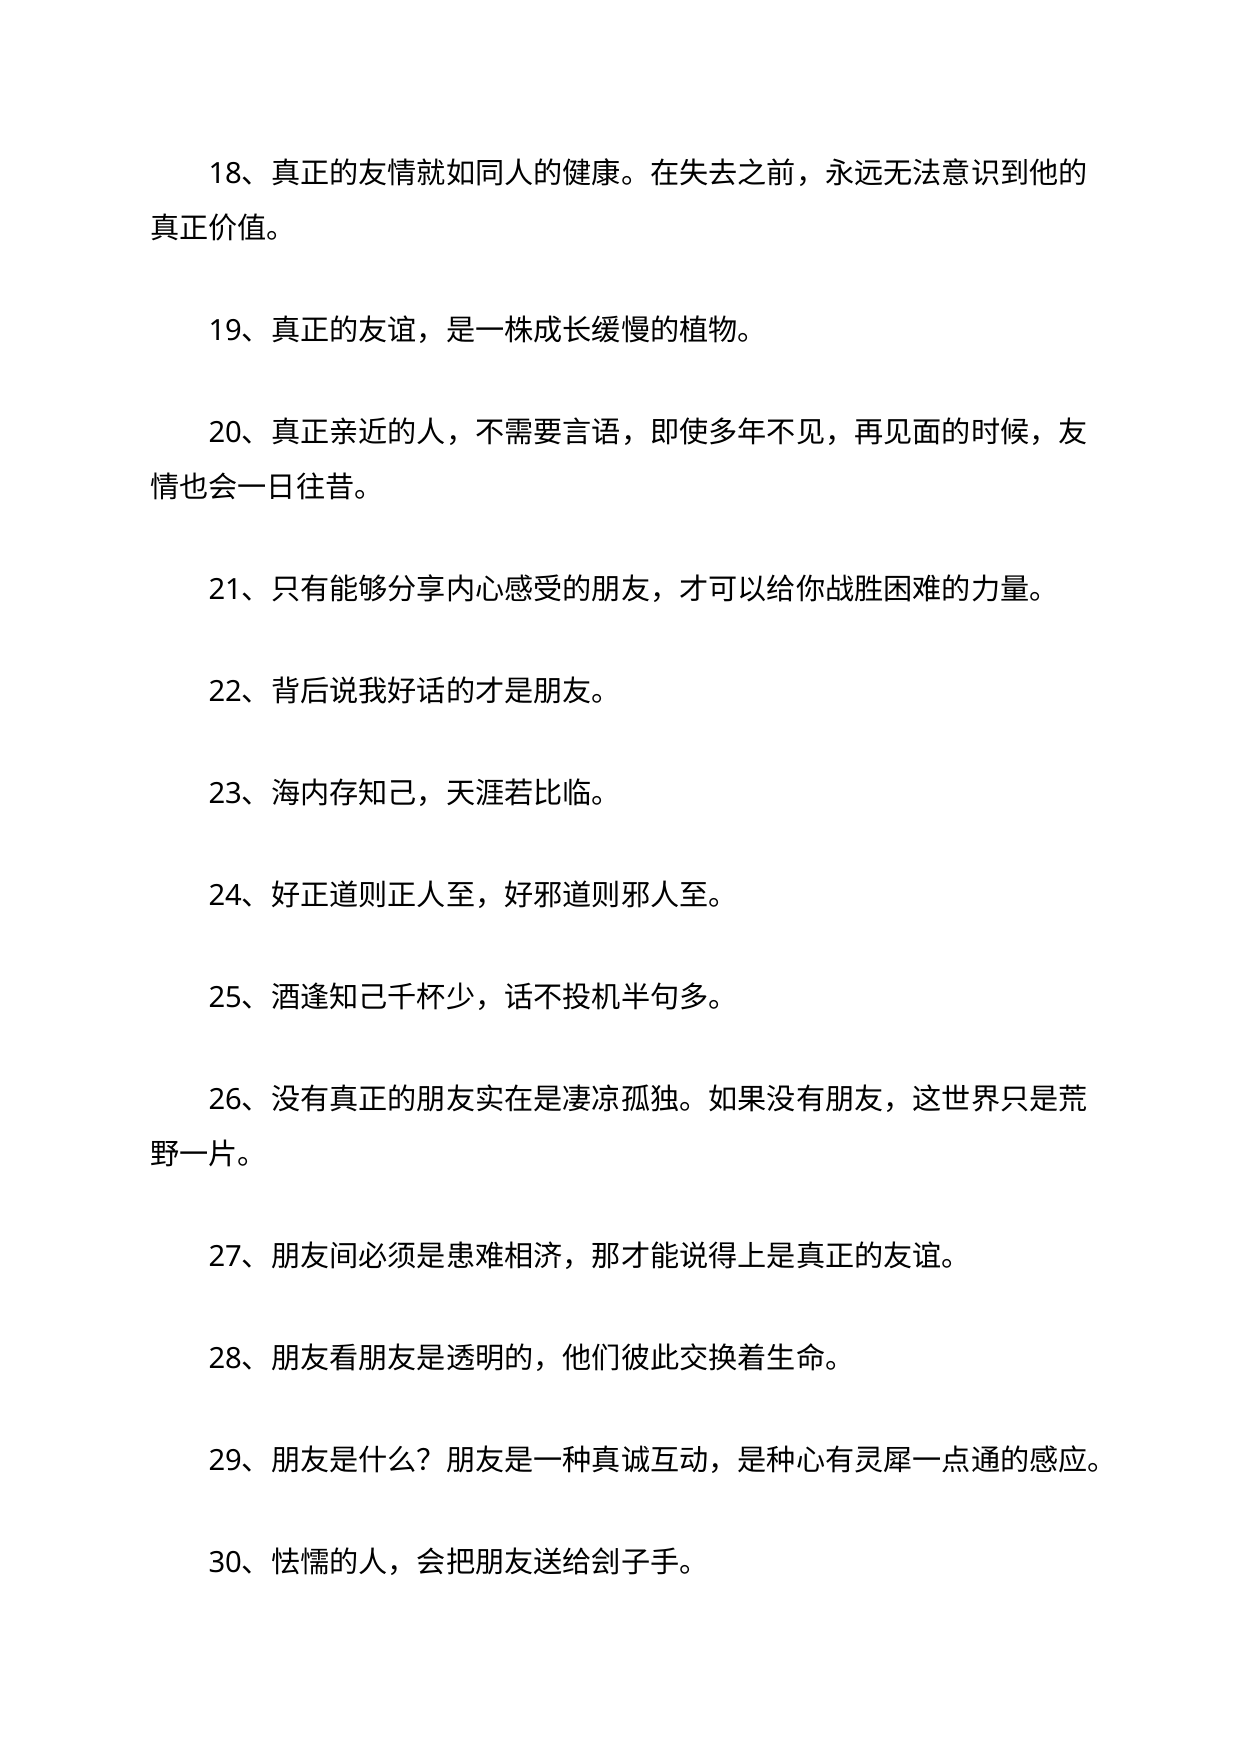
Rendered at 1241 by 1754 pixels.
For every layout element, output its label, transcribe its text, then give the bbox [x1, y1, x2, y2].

text 27、朋友间必须是患难相济，那才能说得上是真正的友谊。 [150, 1232, 1090, 1274]
text 25、酒逢知己千杯少，话不投机半句多。 [150, 973, 1090, 1016]
text 23、海内存知己，天涯若比临。 [150, 769, 1090, 812]
text 20、真正亲近的人，不需要言语，即使多年不见，再见面的时候，友情也会一日往昔。 [150, 409, 1090, 506]
text 24、好正道则正人至，好邪道则邪人至。 [150, 871, 1090, 914]
text 30、怯懦的人，会把朋友送给刽子手。 [150, 1538, 1090, 1581]
text 22、背后说我好话的才是朋友。 [150, 667, 1090, 710]
text 29、朋友是什么？朋友是一种真诚互动，是种心有灵犀一点通的感应。 [150, 1436, 1090, 1478]
text 21、只有能够分享内心感受的朋友，才可以给你战胜困难的力量。 [150, 566, 1090, 608]
text 19、真正的友谊，是一株成长缓慢的植物。 [150, 307, 1090, 349]
text 28、朋友看朋友是透明的，他们彼此交换着生命。 [150, 1334, 1090, 1377]
text 18、真正的友情就如同人的健康。在失去之前，永远无法意识到他的真正价值。 [150, 150, 1090, 247]
text 26、没有真正的朋友实在是凄凉孤独。如果没有朋友，这世界只是荒野一片。 [150, 1075, 1090, 1173]
